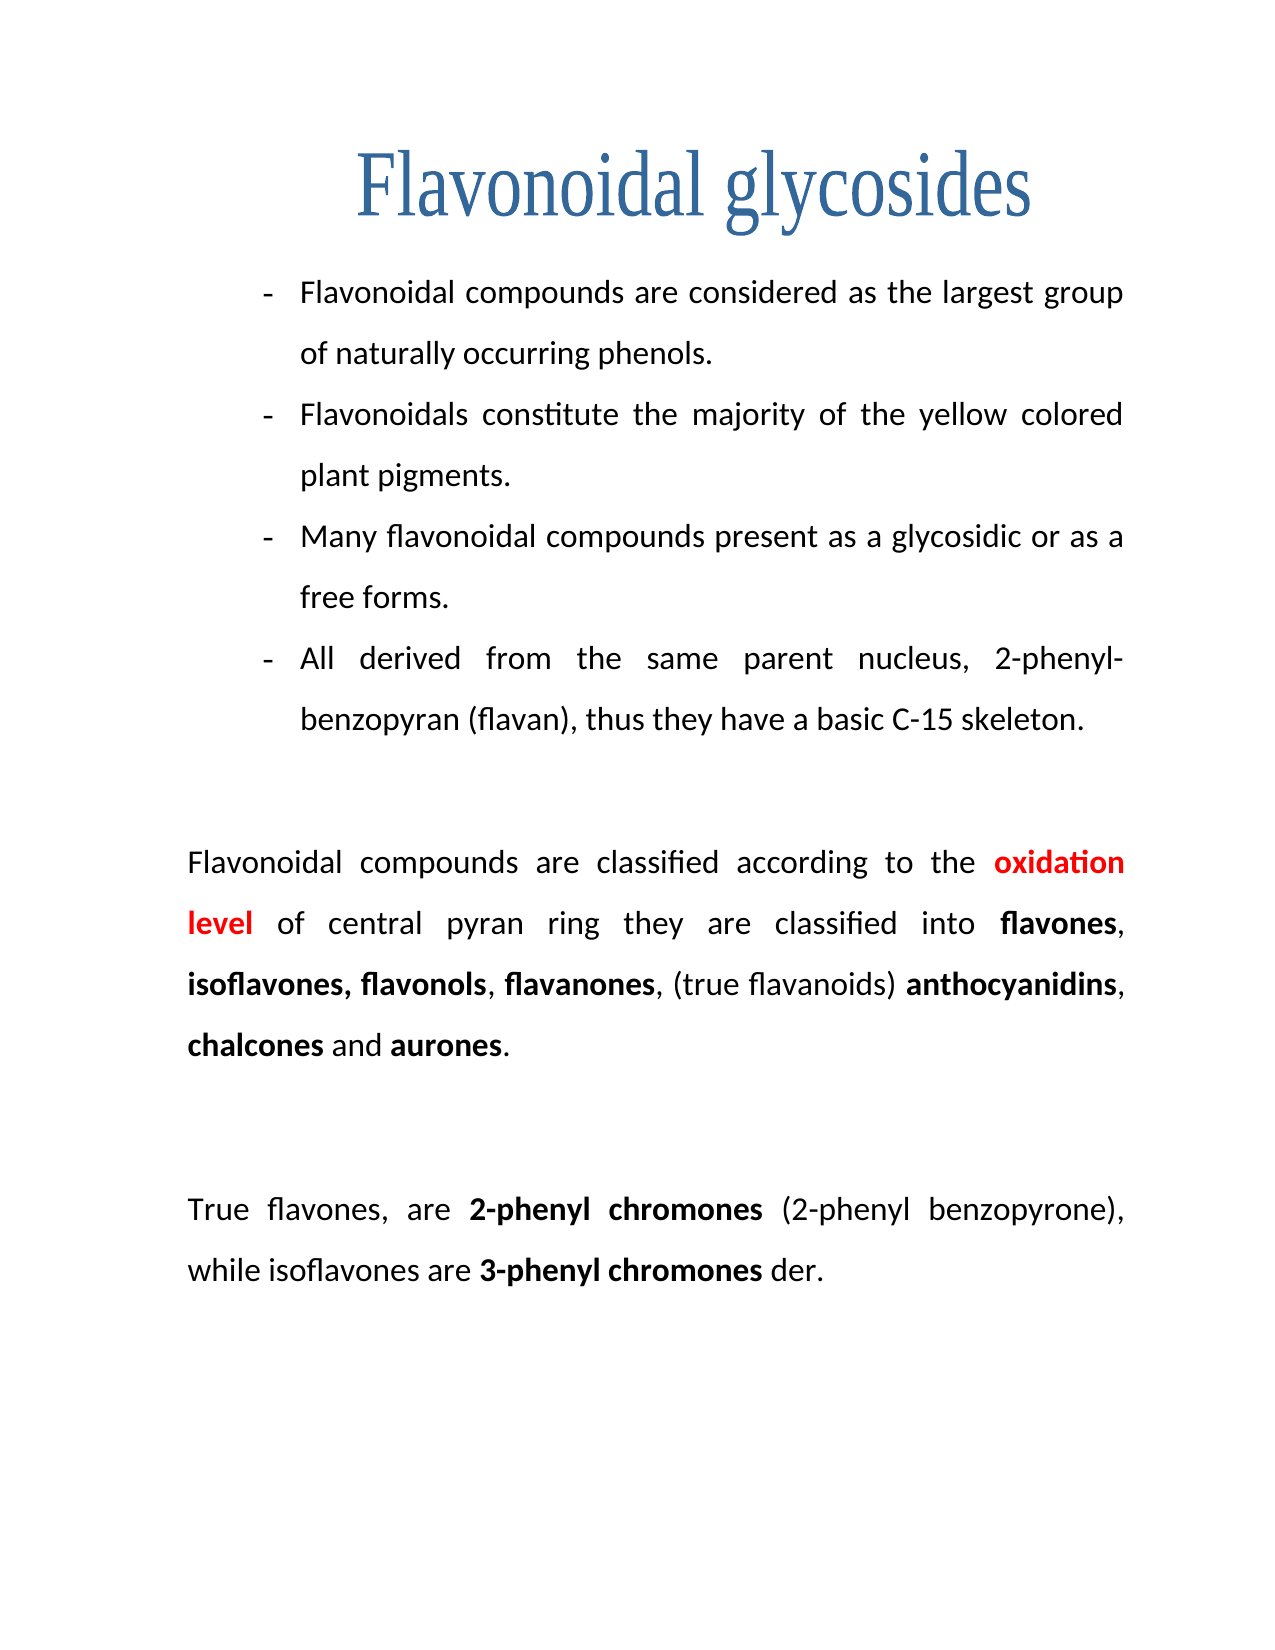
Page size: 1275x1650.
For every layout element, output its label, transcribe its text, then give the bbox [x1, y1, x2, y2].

list Flavonoidals constitute the majority of the yellow colored plant pigments. [262, 393, 1125, 495]
list Many flavonoidal compounds present as a glycosidic or as a free forms. [262, 515, 1125, 617]
list Flavonoidal compounds are considered as the largest group of naturally occurring phenols. [262, 271, 1125, 373]
text Flavonoidal compounds are classified according to the oxidation level of central pyran ring they are classified into flavones, isoflavones, flavonols, flavanones, (true flavanoids) anthocyanidins, chalcones and aurones. [187, 841, 1125, 1065]
text True flavones, are 2-phenyl chromones (2-phenyl benzopyrone), while isoflavones are 3-phenyl chromones der. [187, 1188, 1125, 1290]
list All derived from the same parent nucleus, 2-phenyl-benzopyran (flavan), thus they have a basic C-15 skeleton. [262, 637, 1125, 739]
